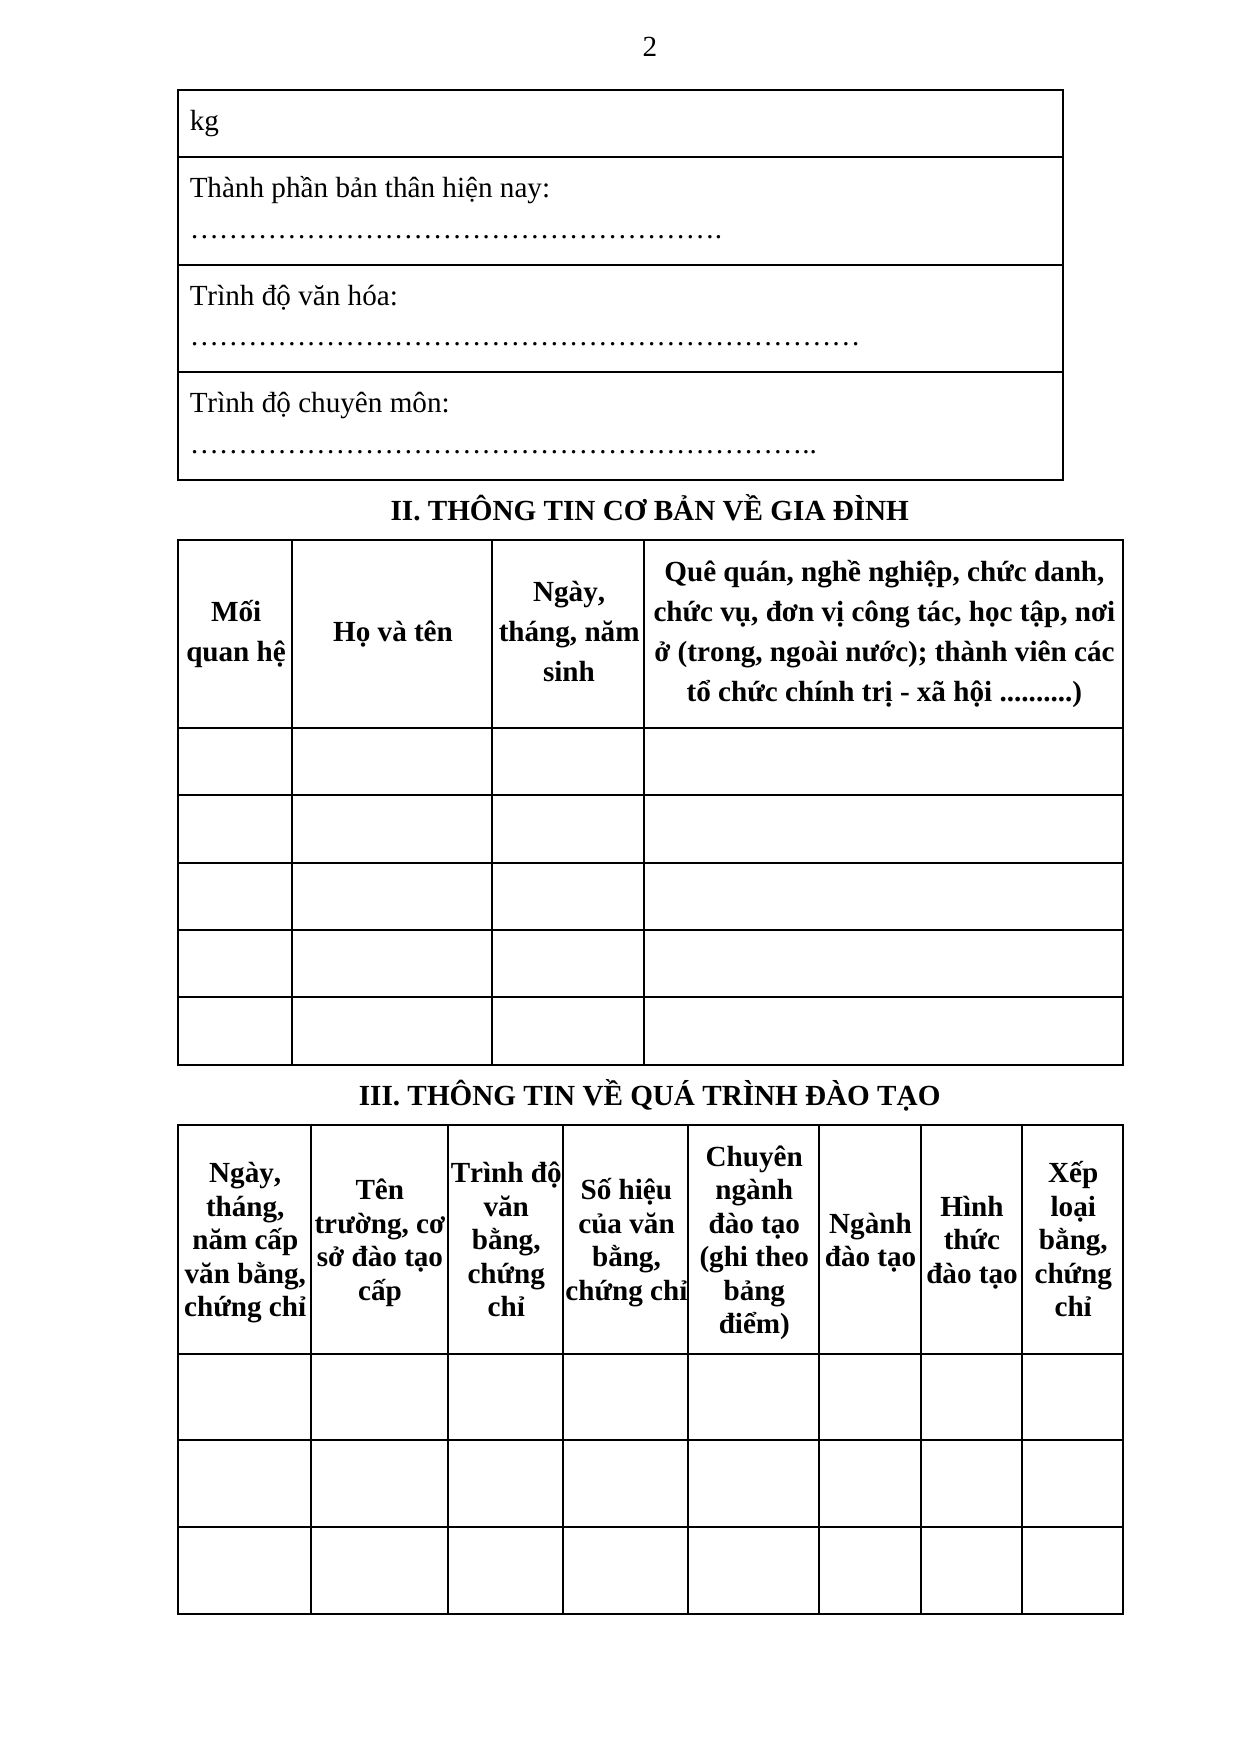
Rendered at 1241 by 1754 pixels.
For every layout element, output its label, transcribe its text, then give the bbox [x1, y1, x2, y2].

table_cell [179, 796, 291, 862]
table_cell [820, 1441, 920, 1526]
table_cell [922, 1528, 1021, 1613]
table_cell [493, 998, 643, 1063]
table_cell [645, 998, 1122, 1063]
table_header Quê quán, nghề nghiệp, chức danh, chức vụ, đơn vị công tác, học tập, nơi ở (trong, ngoài nước); thành viên các tổ chức chính trị - xã hội ..........) [645, 541, 1122, 727]
table_cell [179, 998, 291, 1063]
table_cell [293, 864, 491, 929]
table_cell [645, 931, 1122, 996]
table_cell Trình độ văn hóa: …………………………………………………………… [179, 266, 1062, 371]
table_cell [312, 1441, 447, 1526]
table_cell [179, 864, 291, 929]
table_cell [645, 729, 1122, 794]
table_header Ngày, tháng, năm cấp văn bằng, chứng chỉ [179, 1126, 310, 1352]
table_cell [1023, 1355, 1122, 1438]
table_cell [922, 1355, 1021, 1438]
table_cell [179, 729, 291, 794]
table_header Mối quan hệ [179, 541, 291, 727]
table_cell [179, 1355, 310, 1438]
table_cell [449, 1528, 562, 1613]
table_cell [689, 1355, 818, 1438]
table_cell [293, 998, 491, 1063]
table_cell [564, 1441, 687, 1526]
table_cell [449, 1355, 562, 1438]
table_header Họ và tên [293, 541, 491, 727]
table_header Hình thức đào tạo [922, 1126, 1021, 1352]
table_cell [1023, 1441, 1122, 1526]
table_cell [179, 1441, 310, 1526]
table_header Ngành đào tạo [820, 1126, 920, 1352]
table_header Tên trường, cơ sở đào tạo cấp [312, 1126, 447, 1352]
table_cell [820, 1528, 920, 1613]
table_cell [293, 796, 491, 862]
table_cell [312, 1355, 447, 1438]
table_cell [564, 1355, 687, 1438]
table_cell [564, 1528, 687, 1613]
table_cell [179, 91, 1062, 156]
table_cell [179, 931, 291, 996]
table_cell [493, 796, 643, 862]
table_header Xếp loại bằng, chứng chỉ [1023, 1126, 1122, 1352]
table_cell [293, 931, 491, 996]
table_cell [820, 1355, 920, 1438]
text III. THÔNG TIN VỀ QUÁ TRÌNH ĐÀO TẠO [177, 1078, 1122, 1112]
table_cell [493, 729, 643, 794]
table_cell [645, 864, 1122, 929]
text II. THÔNG TIN CƠ BẢN VỀ GIA ĐÌNH [177, 493, 1122, 527]
table_cell [293, 729, 491, 794]
table_cell Trình độ chuyên môn: ……………………………………………………….. [179, 373, 1062, 478]
table_cell [312, 1528, 447, 1613]
table_cell [493, 864, 643, 929]
table_header Chuyên ngành đào tạo (ghi theo bảng điểm) [689, 1126, 818, 1352]
table_cell [922, 1441, 1021, 1526]
table_cell [1023, 1528, 1122, 1613]
table_cell [493, 931, 643, 996]
table_header Số hiệu của văn bằng, chứng chỉ [564, 1126, 687, 1352]
table_cell [645, 796, 1122, 862]
table_cell [179, 1528, 310, 1613]
table_header Trình độ văn bằng, chứng chỉ [449, 1126, 562, 1352]
table_cell [689, 1528, 818, 1613]
table_cell Thành phần bản thân hiện nay: ………………………………………………. [179, 158, 1062, 263]
table_cell [689, 1441, 818, 1526]
table_cell [449, 1441, 562, 1526]
table_header Ngày, tháng, năm sinh [493, 541, 643, 727]
